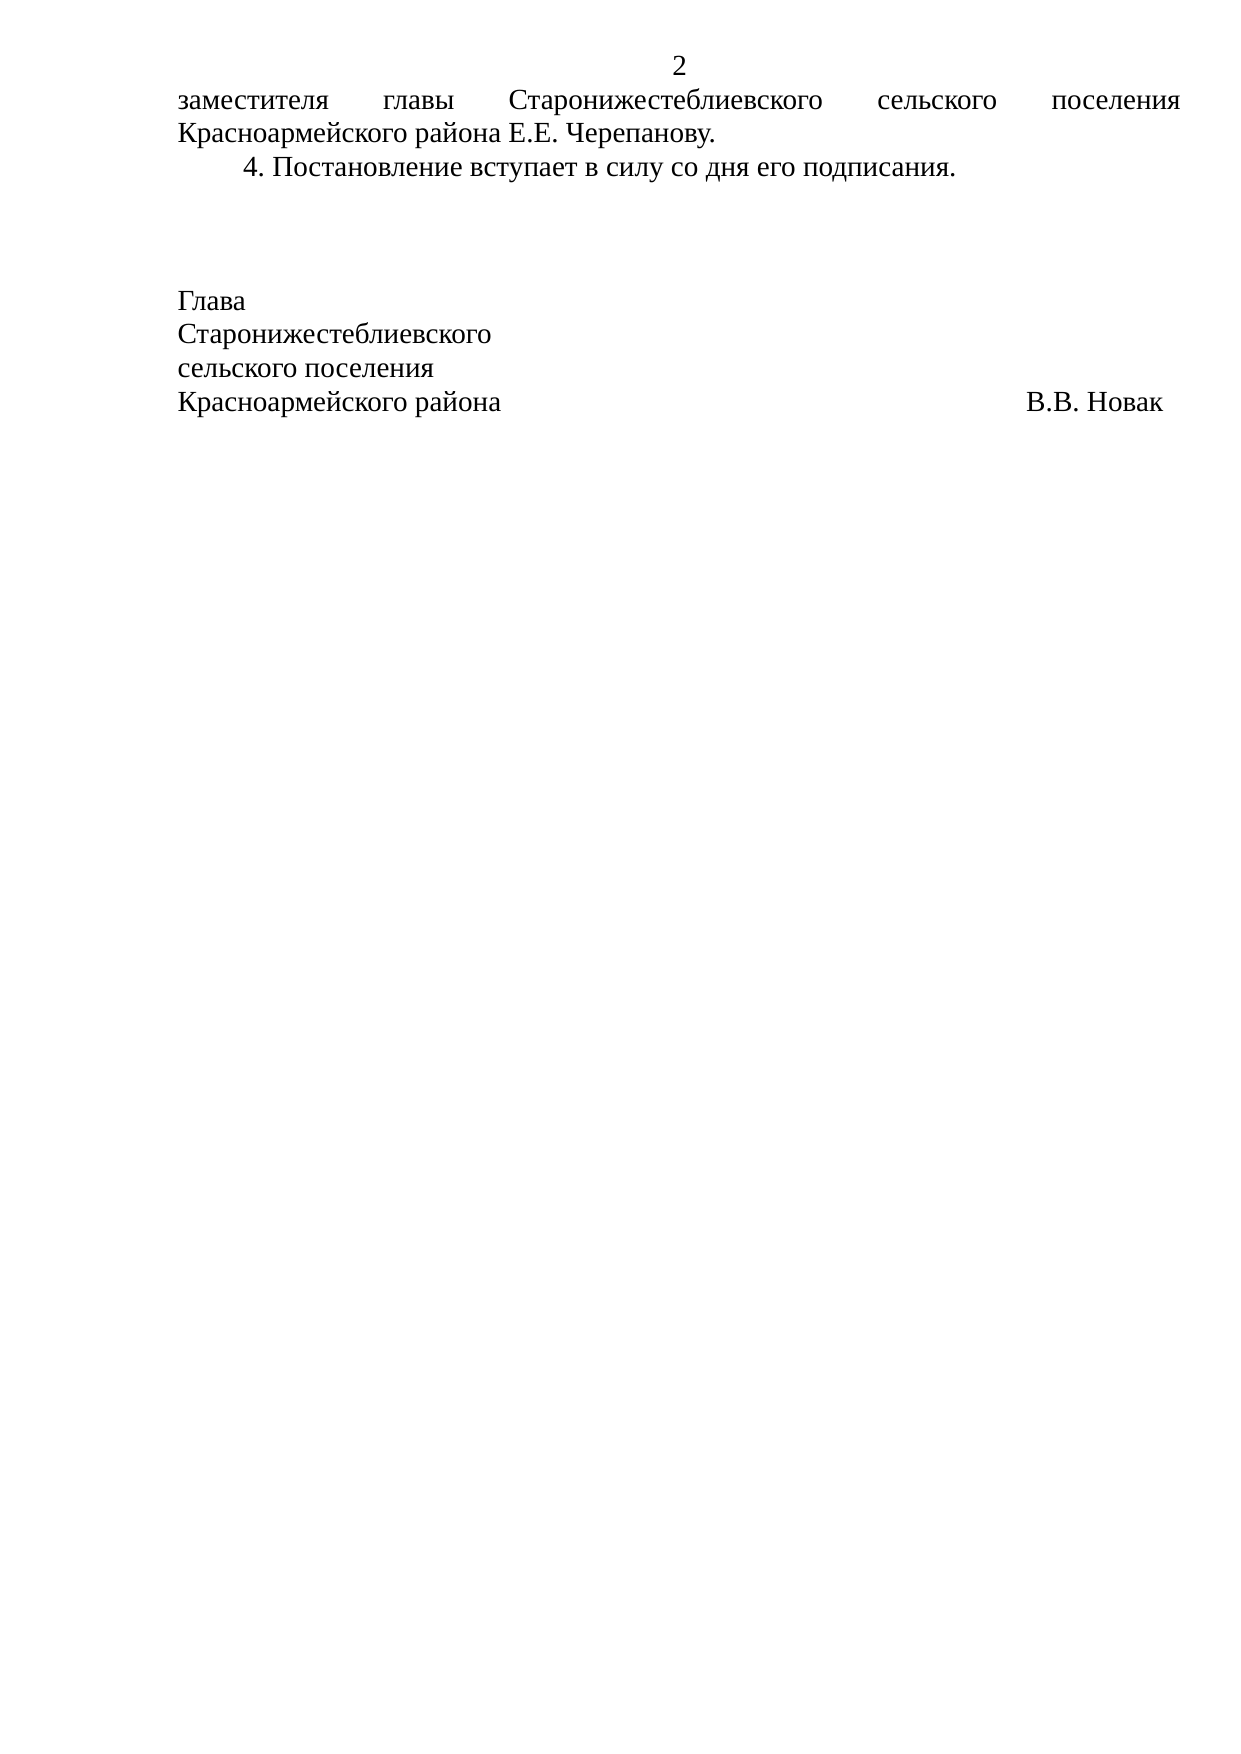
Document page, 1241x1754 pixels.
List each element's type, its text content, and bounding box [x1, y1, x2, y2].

text 4. Постановление вступает в силу со дня его подписания. [177, 149, 1181, 182]
text Красноармейского района В.В. Новак [177, 384, 1181, 417]
text Глава [177, 283, 1181, 317]
text 2 [177, 48, 1181, 82]
text заместителя главы Старонижестеблиевского сельского поселения Красноармейского района Е.Е. Черепанову. [177, 82, 1181, 149]
text сельского поселения [177, 350, 1181, 384]
text Старонижестеблиевского [177, 317, 1181, 350]
